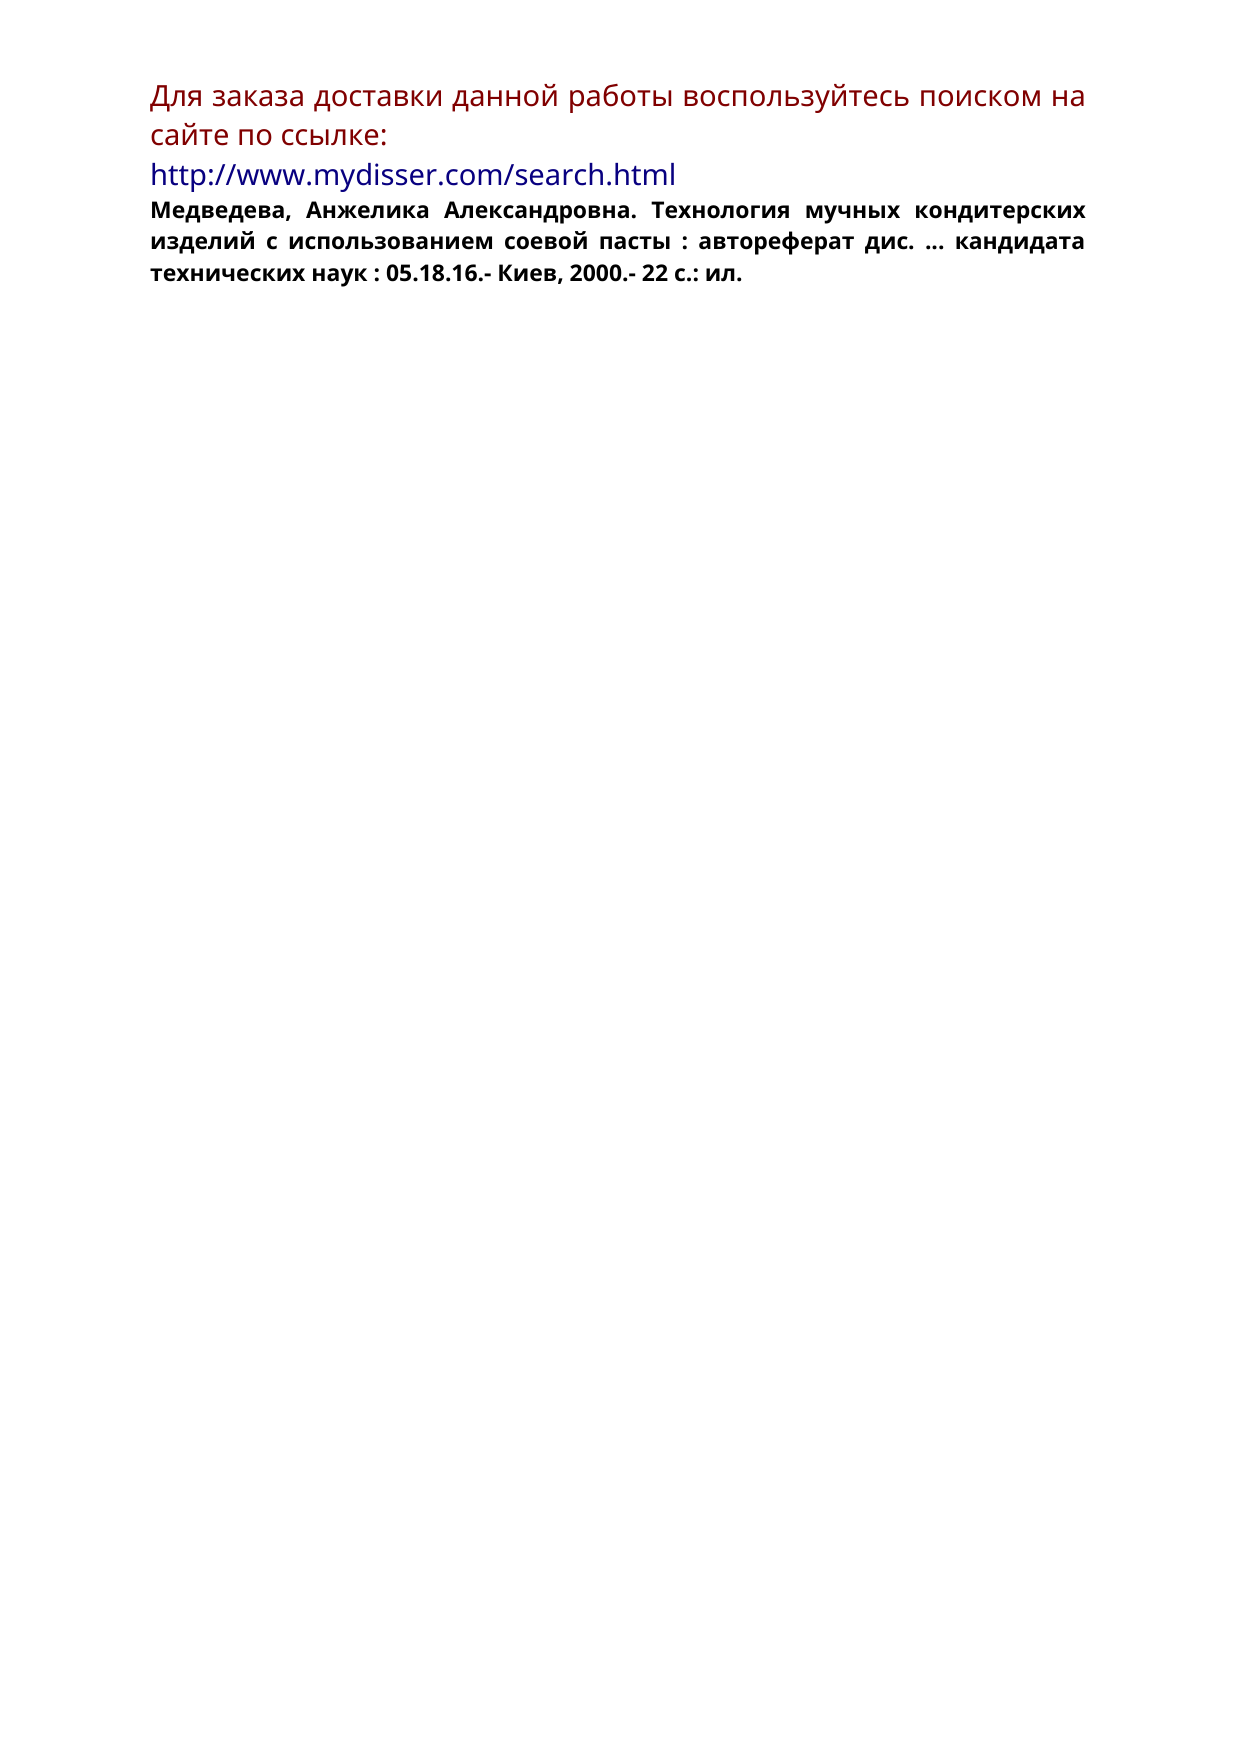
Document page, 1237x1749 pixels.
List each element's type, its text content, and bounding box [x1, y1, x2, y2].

text Медведева, Анжелика Александровна. Технология мучных кондитерских изделий с использованием соевой пасты : автореферат дис. ... кандидата технических наук : 05.18.16.- Киев, 2000.- 22 с.: ил. [150, 194, 1086, 288]
